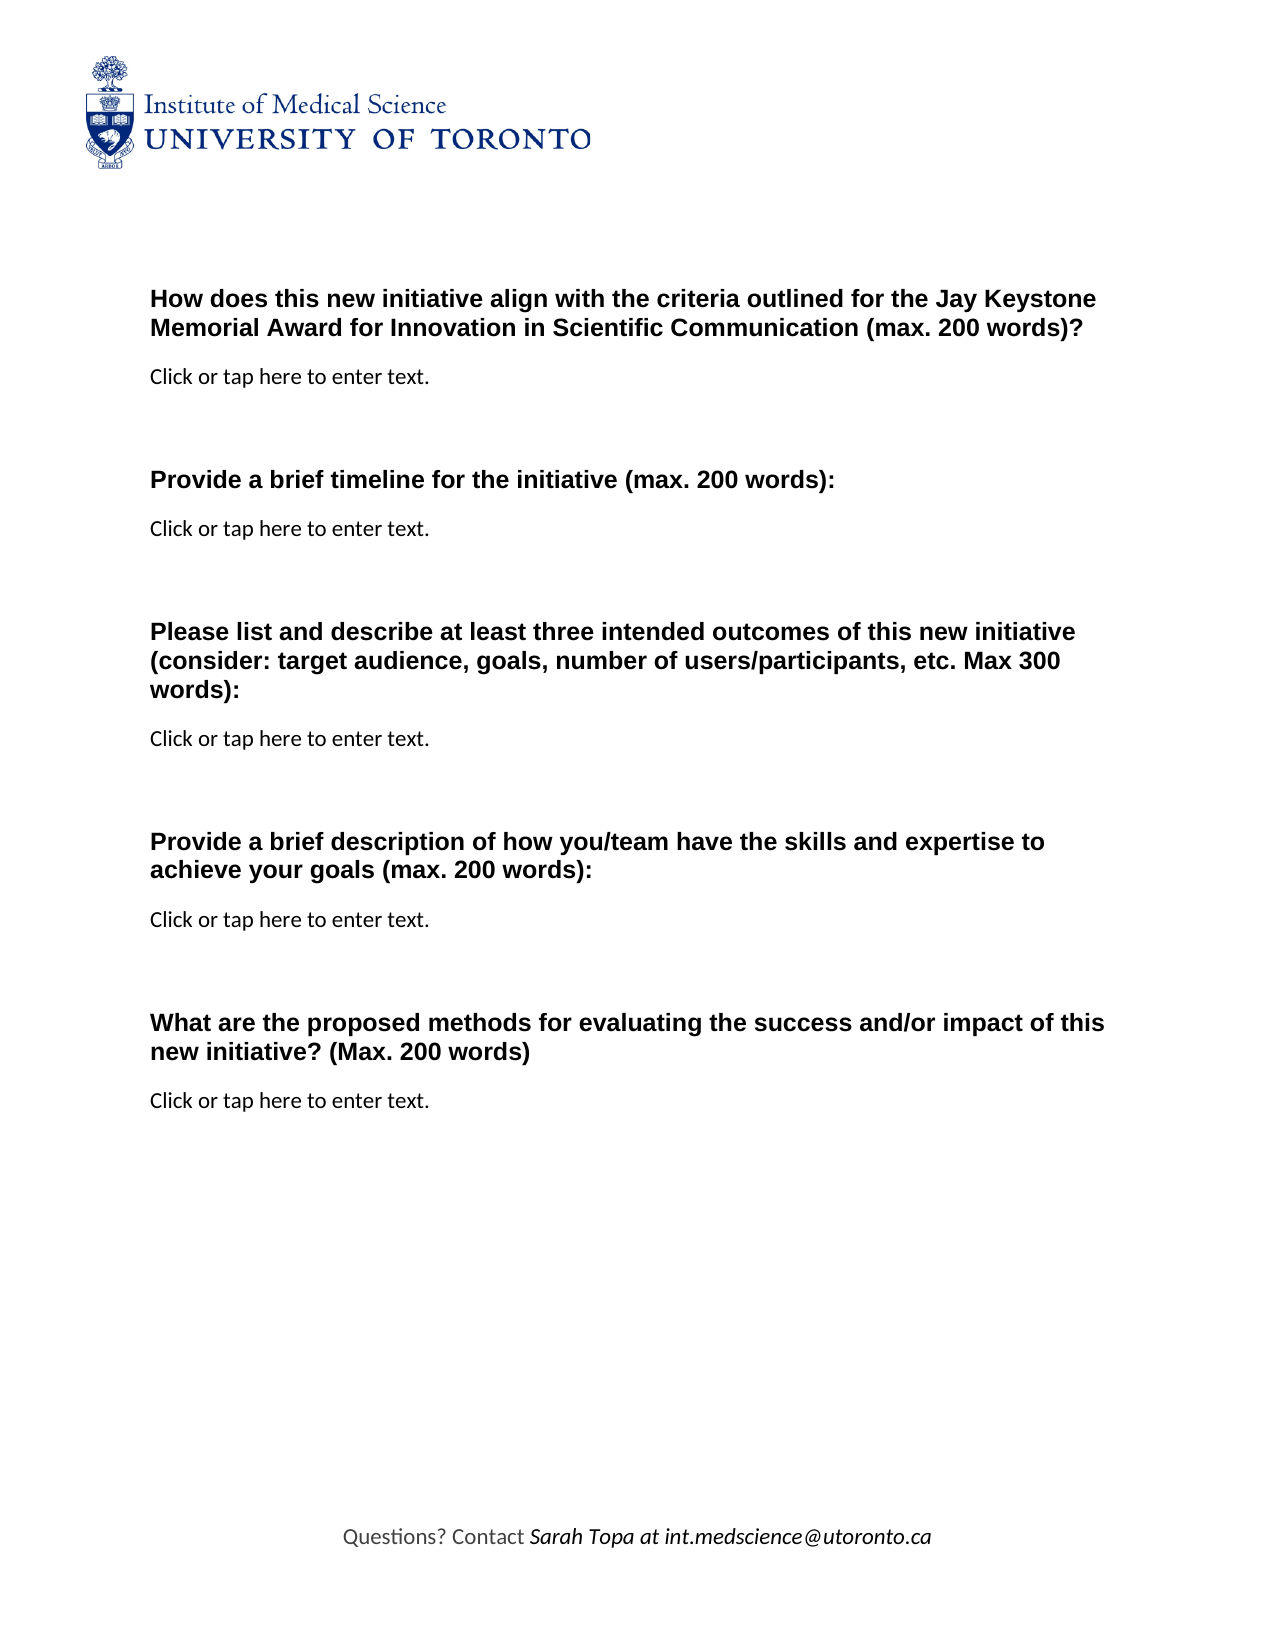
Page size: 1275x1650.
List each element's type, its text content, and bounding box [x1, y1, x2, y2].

text Please list and describe at least three intended outcomes of this new initiative (consider: target audience, goals, number of users/participants, etc. Max 300 words): [150, 617, 1125, 703]
text Provide a brief description of how you/team have the skills and expertise to achieve your goals (max. 200 words): [150, 827, 1125, 884]
text Provide a brief timeline for the initiative (max. 200 words): [150, 465, 1125, 494]
picture [86, 56, 591, 169]
text How does this new initiative align with the criteria outlined for the Jay Keystone Memorial Award for Innovation in Scientific Communication (max. 200 words)? [150, 284, 1125, 341]
text What are the proposed methods for evaluating the success and/or impact of this new initiative? (Max. 200 words) [150, 1008, 1125, 1065]
